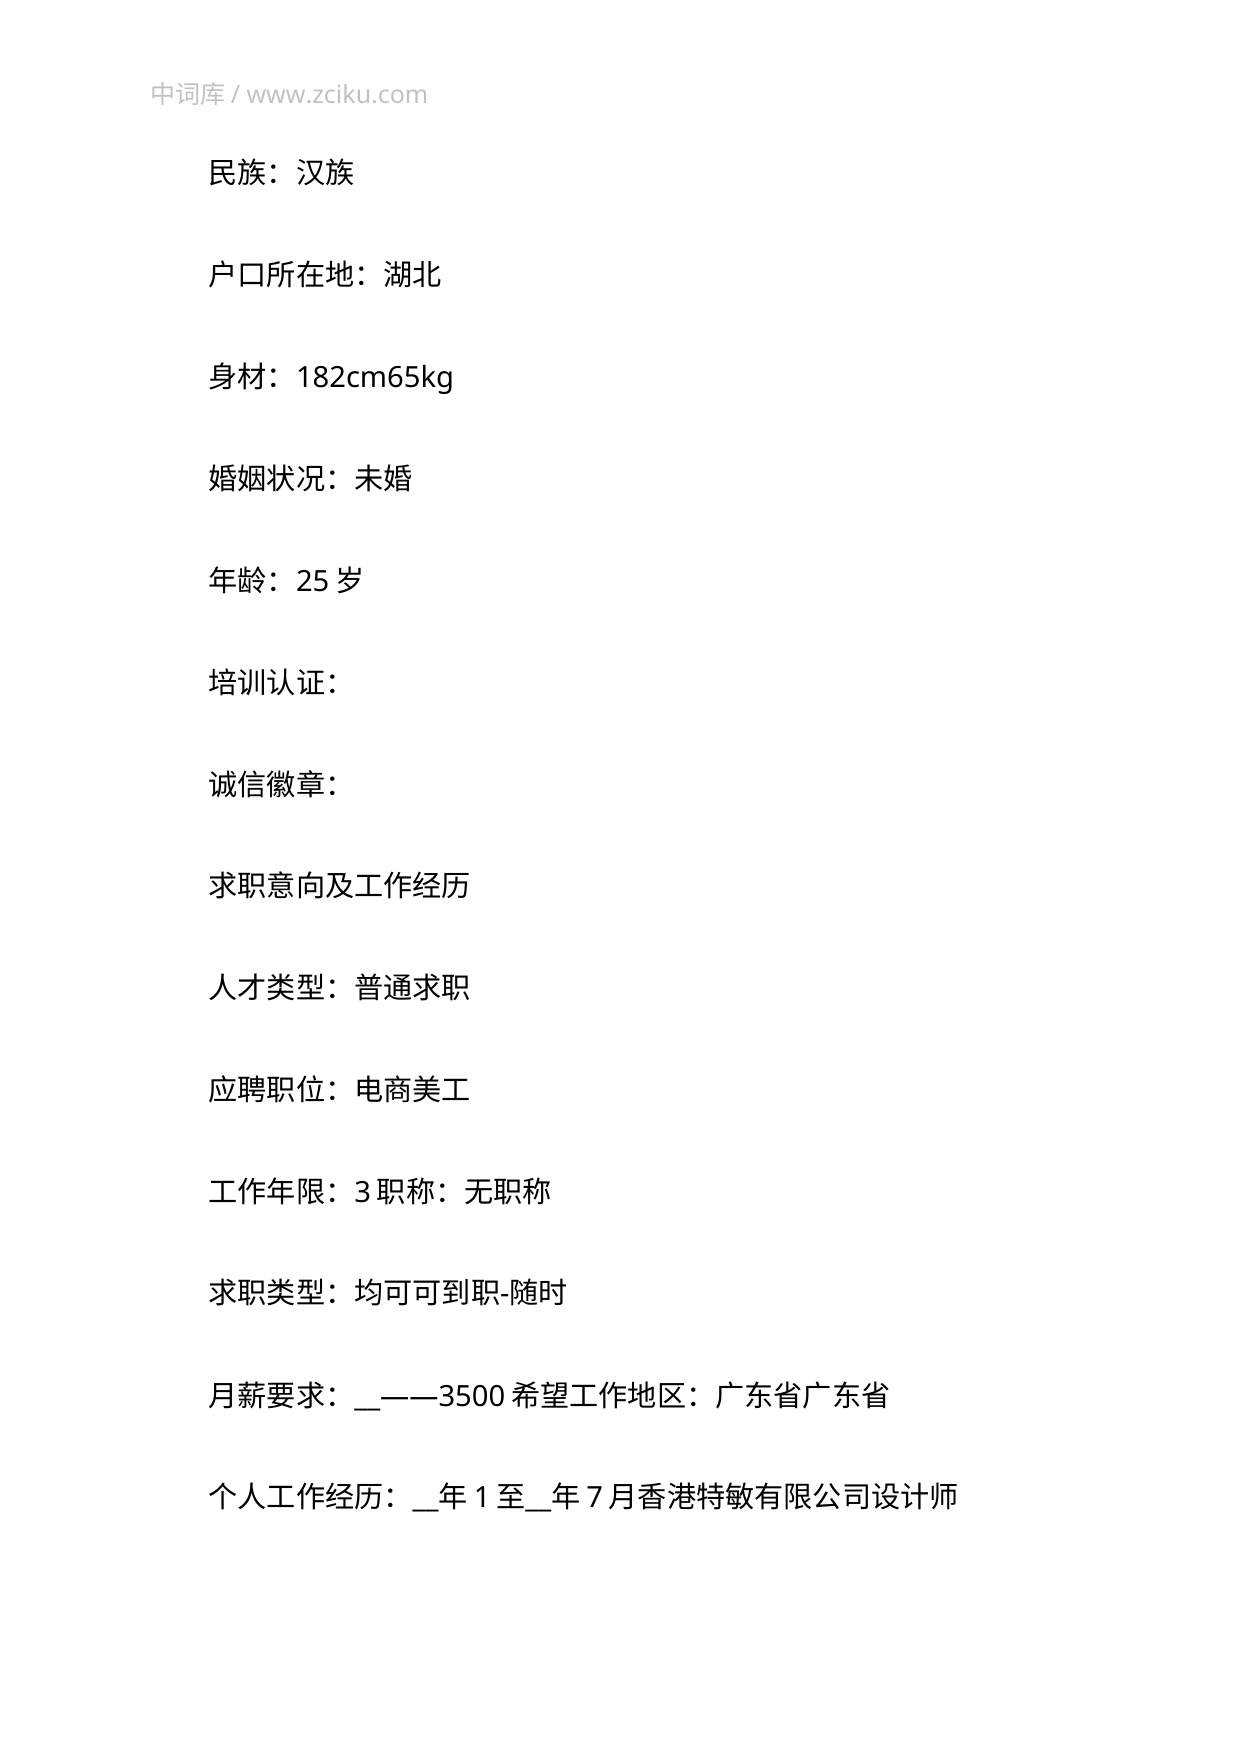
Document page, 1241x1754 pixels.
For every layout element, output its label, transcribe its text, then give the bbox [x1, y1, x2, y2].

text 身材：182cm65kg [150, 353, 1090, 396]
text 民族：汉族 [150, 150, 1090, 192]
text 诚信徽章： [150, 761, 1090, 803]
text 人才类型：普通求职 [150, 964, 1090, 1007]
text 婚姻状况：未婚 [150, 456, 1090, 498]
text 求职类型：均可可到职-随时 [150, 1270, 1090, 1312]
text 月薪要求：__——3500希望工作地区：广东省广东省 [150, 1372, 1090, 1414]
text 应聘职位：电商美工 [150, 1066, 1090, 1109]
text 培训认证： [150, 659, 1090, 702]
text 求职意向及工作经历 [150, 863, 1090, 905]
text 年龄：25岁 [150, 557, 1090, 600]
text 户口所在地：湖北 [150, 252, 1090, 294]
text 工作年限：3职称：无职称 [150, 1168, 1090, 1211]
text 个人工作经历：__年1至__年7月香港特敏有限公司设计师 [150, 1474, 1090, 1516]
